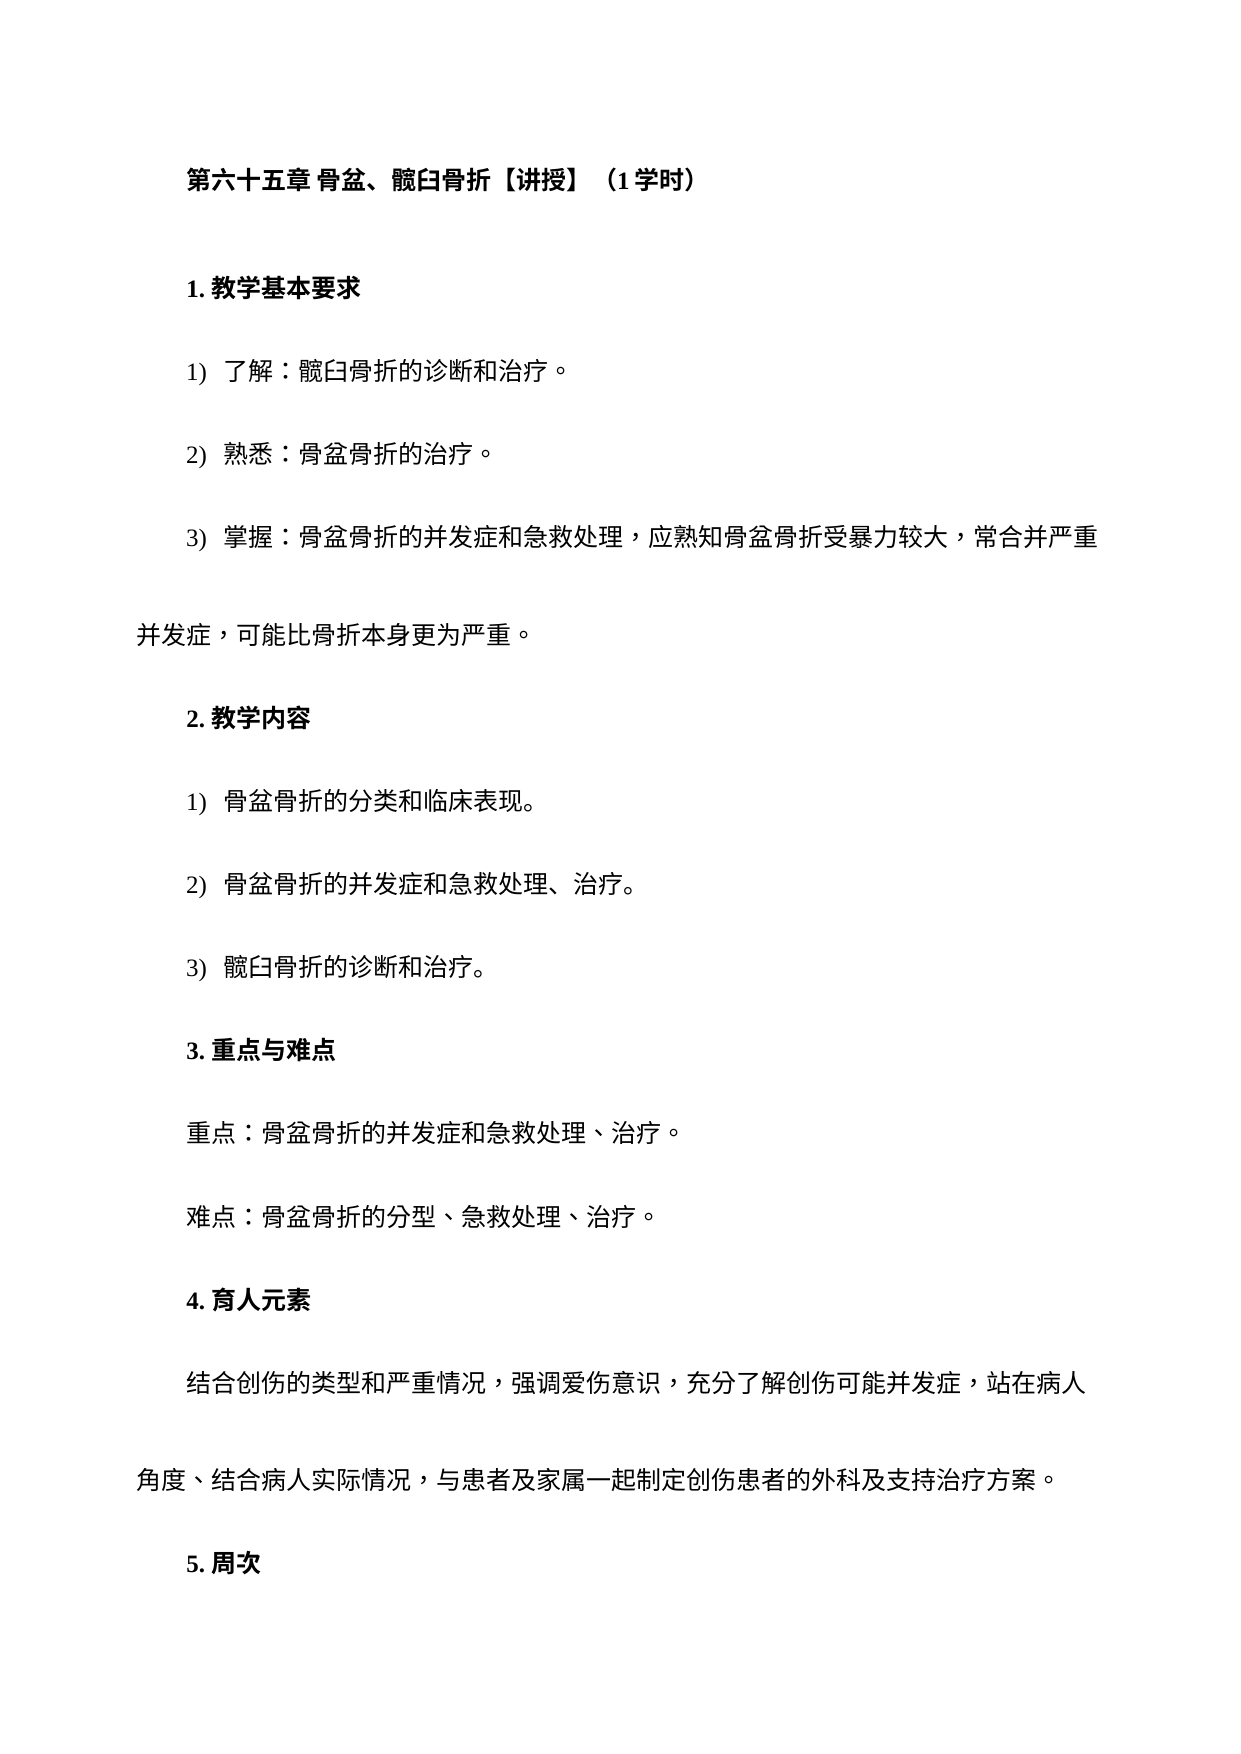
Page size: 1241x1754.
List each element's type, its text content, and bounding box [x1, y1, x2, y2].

subtitle 第六十五章 骨盆、髋臼骨折【讲授】（1学时） [136, 146, 1104, 211]
text 难点：骨盆骨折的分型、急救处理、治疗。 [136, 1183, 1104, 1248]
text 4. 育人元素 [136, 1266, 1104, 1331]
text 2) 熟悉：骨盆骨折的治疗。 [136, 420, 1104, 485]
text 重点：骨盆骨折的并发症和急救处理、治疗。 [136, 1099, 1104, 1164]
text 1) 了解：髋臼骨折的诊断和治疗。 [136, 337, 1104, 402]
text 2. 教学内容 [136, 684, 1104, 749]
text 2) 骨盆骨折的并发症和急救处理、治疗。 [136, 850, 1104, 915]
text 1. 教学基本要求 [136, 254, 1104, 319]
text 3) 髋臼骨折的诊断和治疗。 [136, 933, 1104, 998]
text 3. 重点与难点 [136, 1016, 1104, 1081]
text 1) 骨盆骨折的分类和临床表现。 [136, 767, 1104, 832]
text 5. 周次 [136, 1529, 1104, 1594]
text 结合创伤的类型和严重情况，强调爱伤意识，充分了解创伤可能并发症，站在病人角度、结合病人实际情况，与患者及家属一起制定创伤患者的外科及支持治疗方案。 [136, 1349, 1104, 1511]
text 3) 掌握：骨盆骨折的并发症和急救处理，应熟知骨盆骨折受暴力较大，常合并严重并发症，可能比骨折本身更为严重。 [136, 503, 1104, 666]
